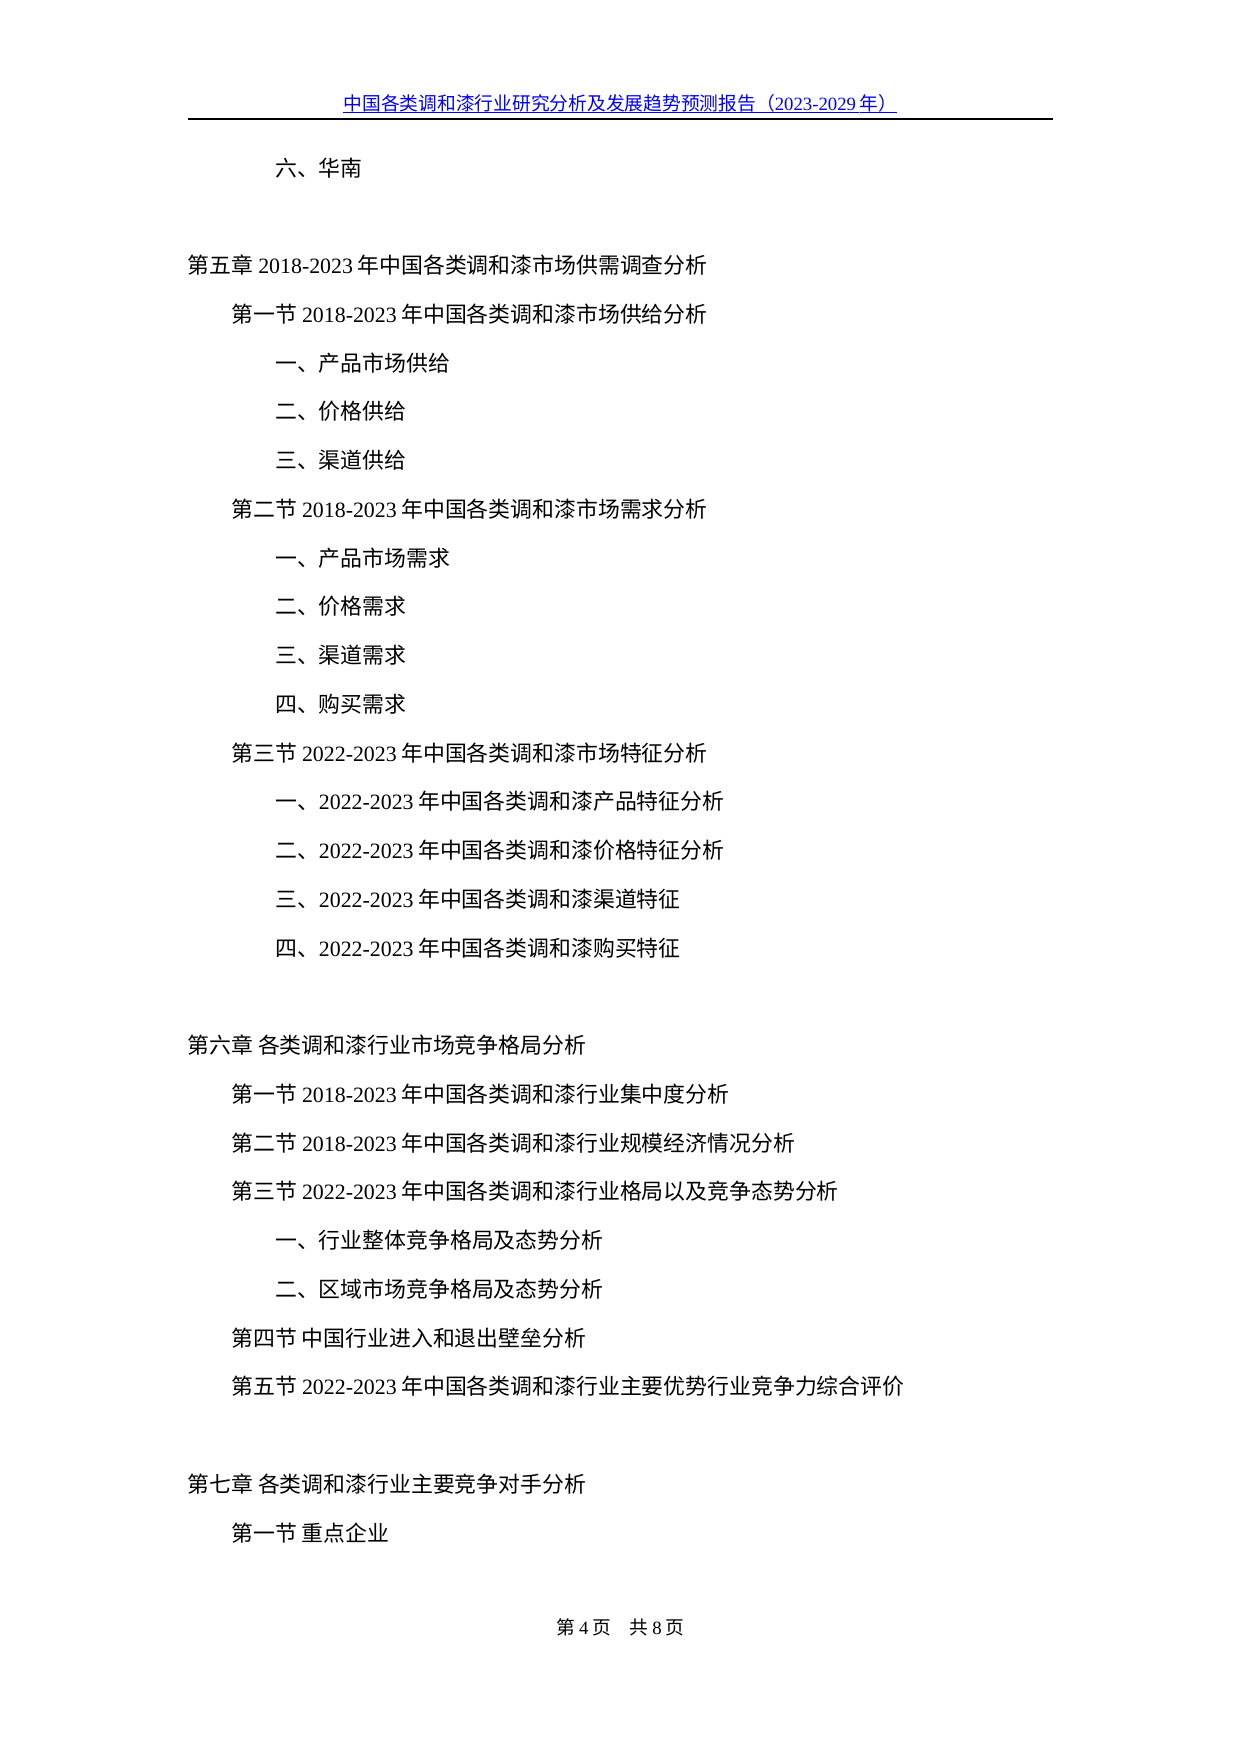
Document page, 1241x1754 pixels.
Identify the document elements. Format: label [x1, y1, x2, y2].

text [187, 150, 1053, 1548]
